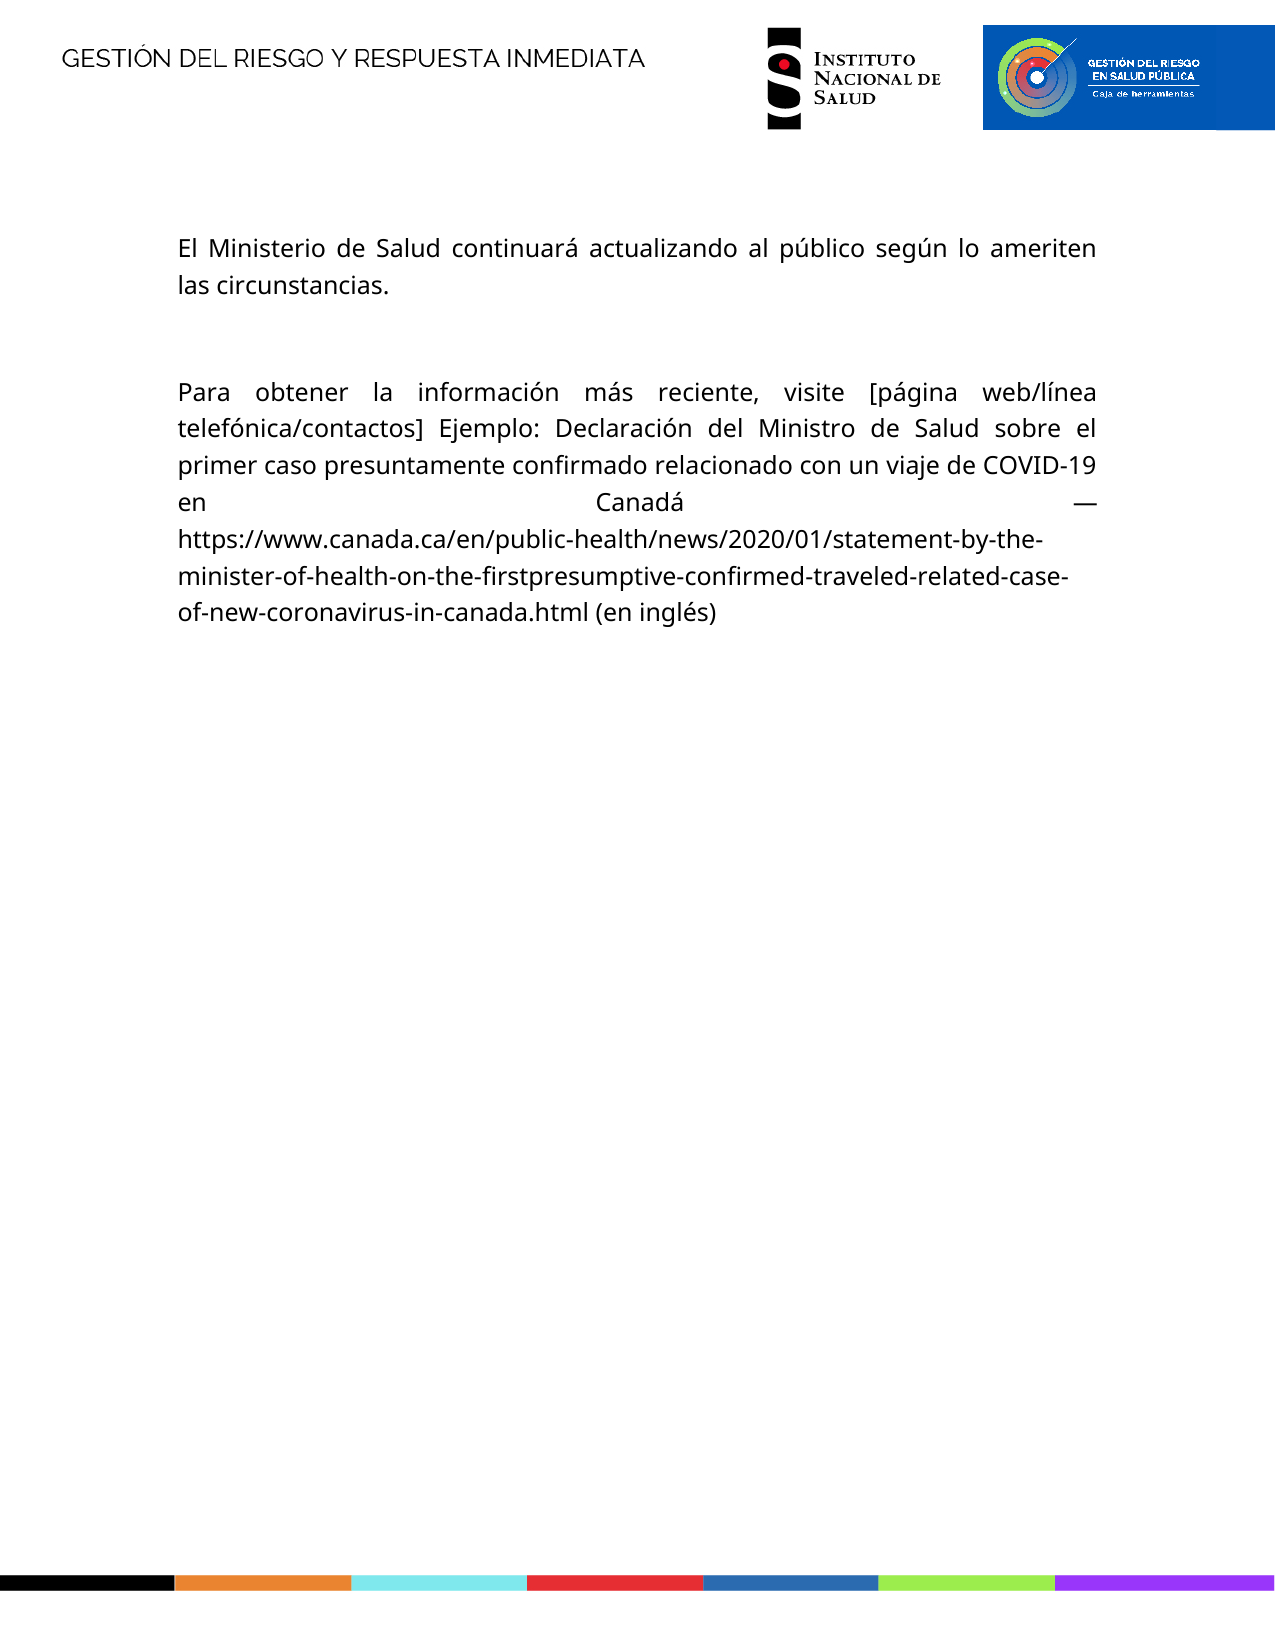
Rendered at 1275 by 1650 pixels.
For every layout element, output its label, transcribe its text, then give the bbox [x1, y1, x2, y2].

text Para obtener la información más reciente, visite [página web/línea telefónica/contactos] Ejemplo: Declaración del Ministro de Salud sobre el primer caso presuntamente confirmado relacionado con un viaje de COVID-19 en Canadá — https://www.canada.ca/en/public-health/news/2020/01/statement-by-the-minister-of-health-on-the-firstpresumptive-confirmed-traveled-related-case-of-new-coronavirus-in-canada.html (en inglés) [177, 374, 1098, 629]
picture [0, 0, 1275, 142]
picture [0, 1518, 1275, 1650]
text El Ministerio de Salud continuará actualizando al público según lo ameriten las circunstancias. [177, 231, 1098, 302]
